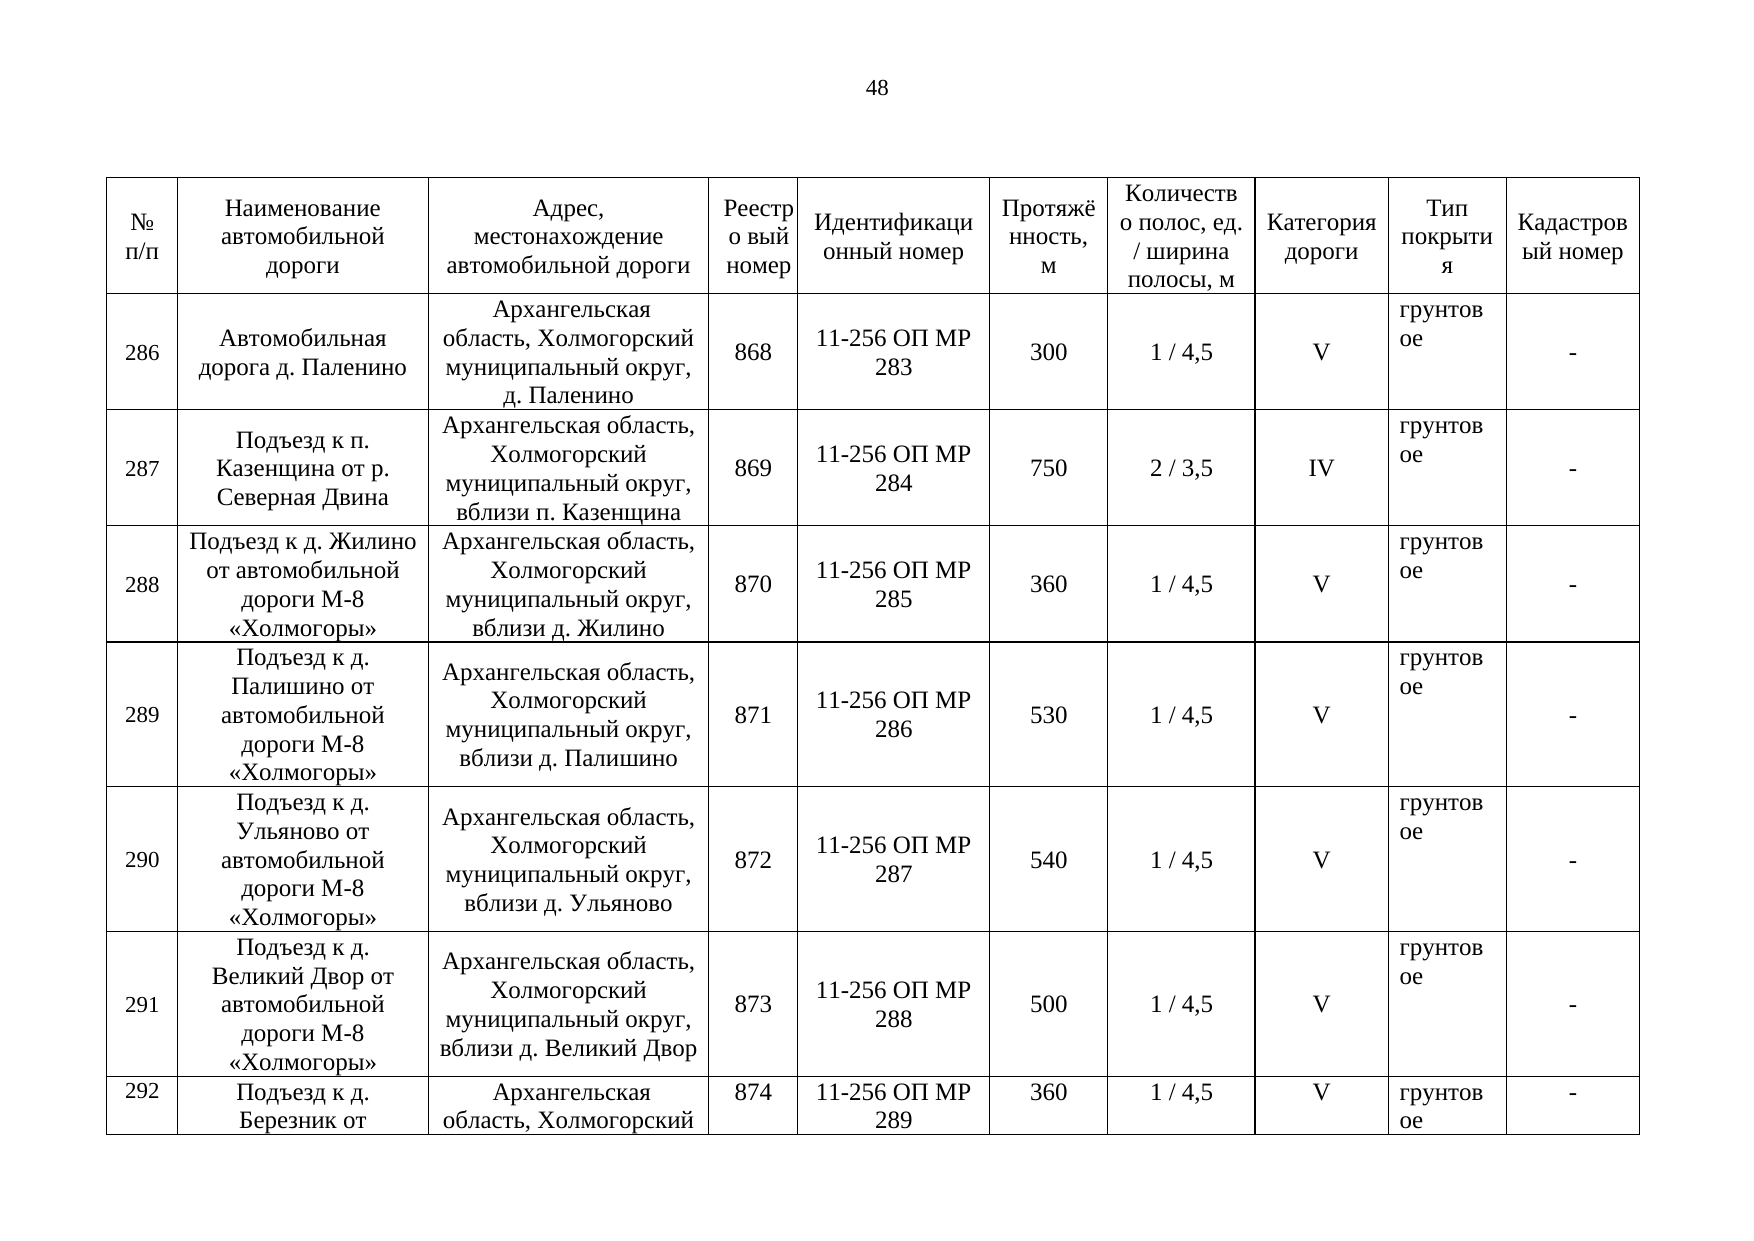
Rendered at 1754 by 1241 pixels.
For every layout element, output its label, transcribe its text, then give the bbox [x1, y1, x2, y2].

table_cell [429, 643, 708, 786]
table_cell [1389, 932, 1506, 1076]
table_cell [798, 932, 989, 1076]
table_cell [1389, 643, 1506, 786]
table_header № п/п [107, 178, 177, 293]
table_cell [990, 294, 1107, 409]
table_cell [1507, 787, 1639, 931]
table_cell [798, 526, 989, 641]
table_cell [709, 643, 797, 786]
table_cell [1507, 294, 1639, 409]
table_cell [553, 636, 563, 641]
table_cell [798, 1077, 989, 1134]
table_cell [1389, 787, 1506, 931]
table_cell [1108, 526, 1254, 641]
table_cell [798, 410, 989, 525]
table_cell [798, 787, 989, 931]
table_header Адрес, местонахождение автомобильной дороги [429, 178, 708, 293]
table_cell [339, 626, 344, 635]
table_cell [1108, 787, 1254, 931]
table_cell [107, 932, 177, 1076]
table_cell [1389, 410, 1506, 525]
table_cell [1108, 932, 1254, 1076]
table_header Наименование автомобильной дороги [178, 178, 428, 293]
table_header Протяжённость, м [990, 178, 1107, 293]
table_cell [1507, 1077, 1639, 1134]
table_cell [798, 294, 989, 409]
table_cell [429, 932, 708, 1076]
table_header Тип покрытия [1389, 178, 1506, 293]
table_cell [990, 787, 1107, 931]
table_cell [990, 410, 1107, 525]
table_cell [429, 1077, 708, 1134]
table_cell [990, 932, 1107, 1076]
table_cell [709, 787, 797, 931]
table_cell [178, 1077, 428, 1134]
table_header Кадастровый номер [1507, 178, 1639, 293]
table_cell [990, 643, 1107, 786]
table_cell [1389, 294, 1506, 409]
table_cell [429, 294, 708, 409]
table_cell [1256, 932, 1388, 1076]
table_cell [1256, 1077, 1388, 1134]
table_header Количество полос, ед. / ширина полосы, м [1108, 178, 1254, 293]
table_header Категория дороги [1256, 178, 1388, 293]
table_header Реестро вый номер [709, 178, 797, 293]
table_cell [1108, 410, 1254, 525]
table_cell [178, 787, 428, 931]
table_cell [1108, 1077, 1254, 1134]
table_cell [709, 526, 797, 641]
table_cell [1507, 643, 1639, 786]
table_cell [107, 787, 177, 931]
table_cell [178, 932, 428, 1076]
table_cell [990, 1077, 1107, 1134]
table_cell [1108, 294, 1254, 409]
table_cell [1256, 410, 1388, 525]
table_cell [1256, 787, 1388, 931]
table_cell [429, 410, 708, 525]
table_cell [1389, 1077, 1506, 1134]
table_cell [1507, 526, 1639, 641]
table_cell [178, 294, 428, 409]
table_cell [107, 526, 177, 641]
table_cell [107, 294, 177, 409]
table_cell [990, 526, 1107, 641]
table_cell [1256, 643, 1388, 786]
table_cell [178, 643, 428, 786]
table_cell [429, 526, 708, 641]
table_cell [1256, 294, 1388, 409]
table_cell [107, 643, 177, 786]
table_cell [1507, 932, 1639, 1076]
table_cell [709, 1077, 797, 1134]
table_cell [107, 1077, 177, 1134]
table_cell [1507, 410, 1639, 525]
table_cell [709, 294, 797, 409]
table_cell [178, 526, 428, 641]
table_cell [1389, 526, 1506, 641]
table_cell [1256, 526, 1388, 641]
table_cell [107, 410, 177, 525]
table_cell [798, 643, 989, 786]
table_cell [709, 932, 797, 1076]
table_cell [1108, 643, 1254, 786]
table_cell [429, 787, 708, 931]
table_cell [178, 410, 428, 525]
table_header Идентификационный номер [798, 178, 989, 293]
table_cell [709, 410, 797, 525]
